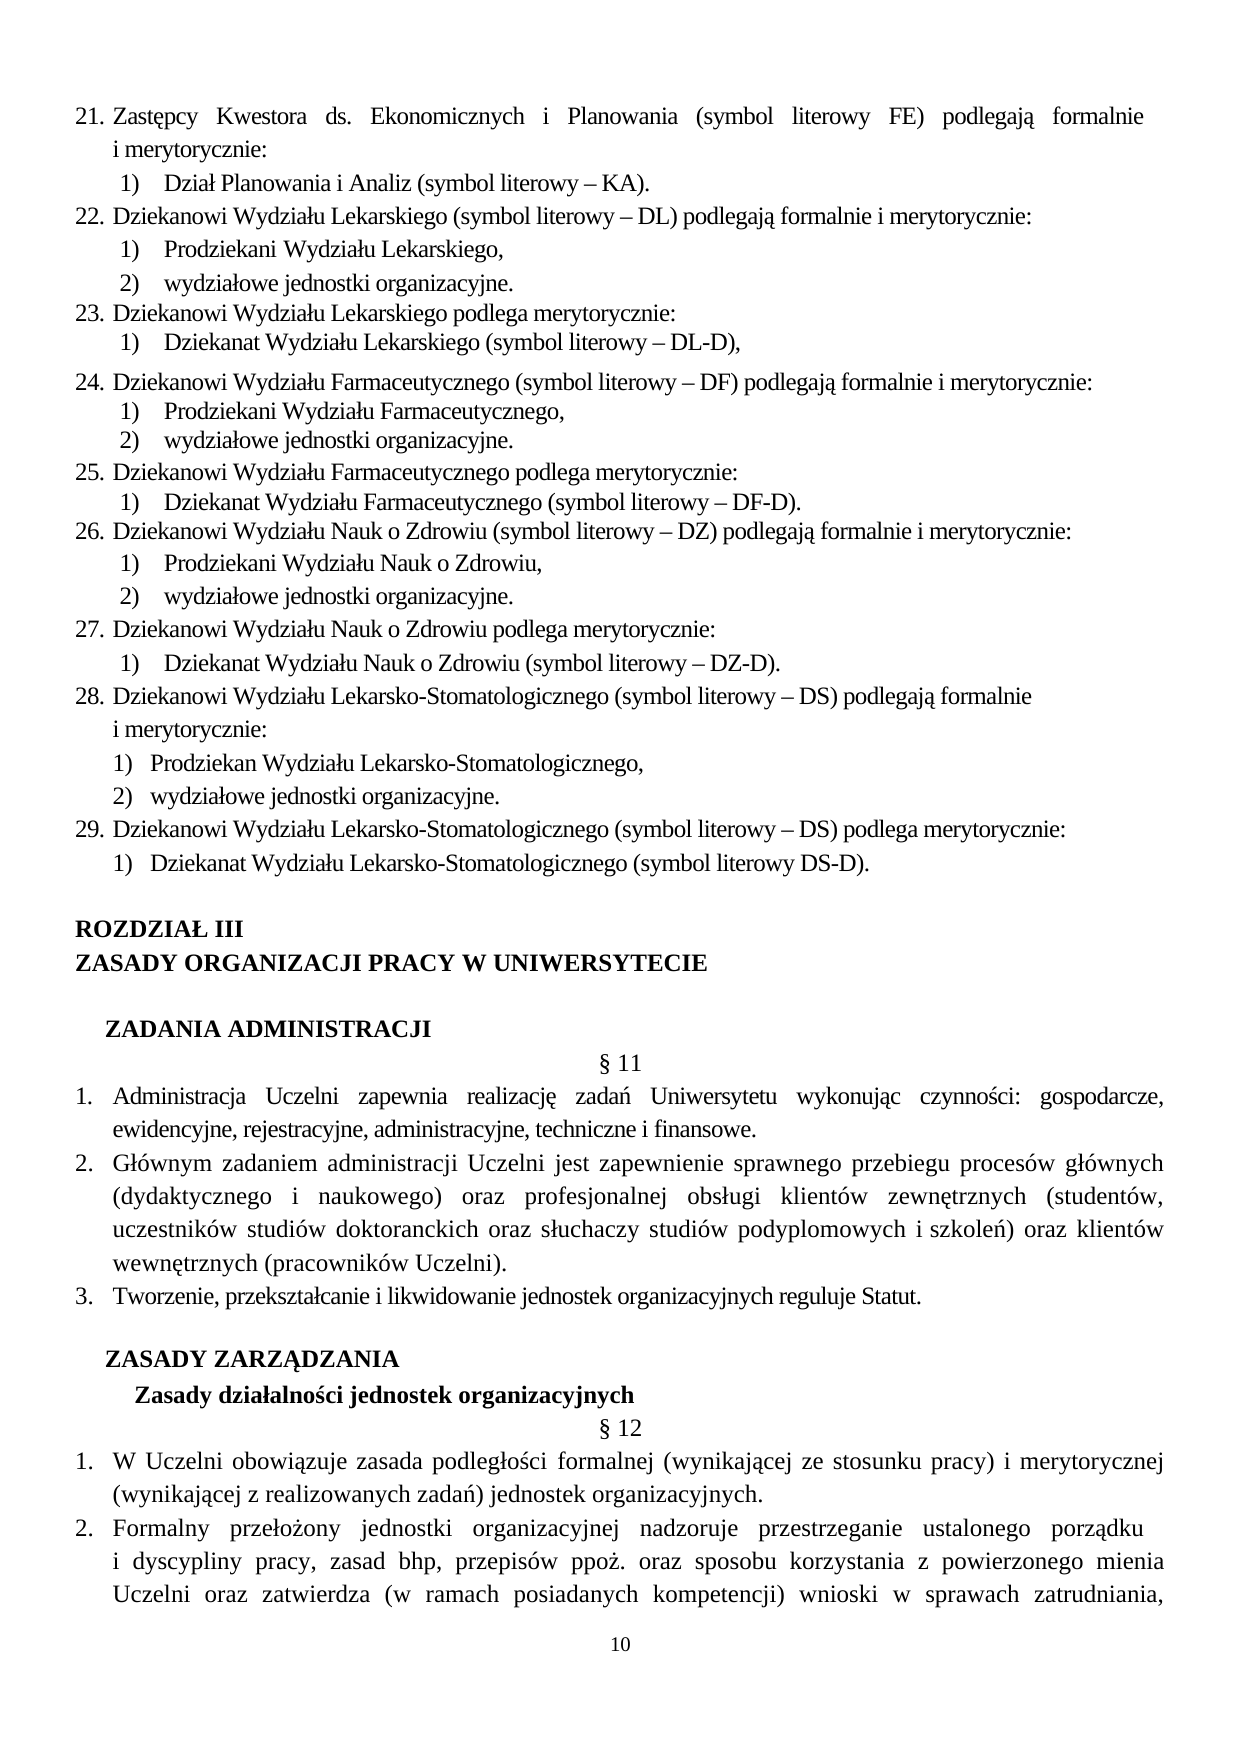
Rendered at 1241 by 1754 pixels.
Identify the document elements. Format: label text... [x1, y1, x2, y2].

list Dziekanat Wydziału Nauk o Zdrowiu (symbol literowy – DZ-D). [119, 644, 1164, 678]
list Dział Planowania i Analiz (symbol literowy – KA). [119, 164, 1164, 198]
list wydziałowe jednostki organizacyjne. [119, 578, 1164, 611]
subtitle ZADANIA ADMINISTRACJI [104, 1011, 1165, 1044]
list W Uczelni obowiązuje zasada podległości formalnej (wynikającej ze stosunku pracy) i merytorycznej (wynikającej z realizowanych zadań) jednostek organizacyjnych. [75, 1443, 1165, 1509]
subtitle Zasady działalności jednostek organizacyjnych [134, 1381, 1165, 1409]
list Prodziekani Wydziału Nauk o Zdrowiu, [119, 544, 1164, 578]
list Dziekanowi Wydziału Nauk o Zdrowiu (symbol literowy – DZ) podlegają formalnie i merytorycznie: [75, 516, 1164, 544]
list Dziekanowi Wydziału Nauk o Zdrowiu podlega merytorycznie: [75, 611, 1164, 644]
list Dziekanowi Wydziału Lekarsko-Stomatologicznego (symbol literowy – DS) podlegają formalnie i merytorycznie: [75, 678, 1164, 744]
text § 12 [75, 1409, 1165, 1443]
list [75, 1509, 1165, 1609]
subtitle ROZDZIAŁ III [75, 911, 1165, 944]
subtitle ZASADY ORGANIZACJI PRACY W UNIWERSYTECIE [75, 944, 1165, 978]
list Zastępcy Kwestora ds. Ekonomicznych i Planowania (symbol literowy FE) podlegają formalnie i merytorycznie: [75, 98, 1164, 164]
list Prodziekan Wydziału Lekarsko-Stomatologicznego, [112, 744, 1164, 778]
list Dziekanowi Wydziału Farmaceutycznego podlega merytorycznie: [75, 454, 1164, 487]
list Dziekanowi Wydziału Lekarsko-Stomatologicznego (symbol literowy – DS) podlega merytorycznie: [75, 811, 1164, 844]
list Dziekanowi Wydziału Lekarskiego (symbol literowy – DL) podlegają formalnie i merytorycznie: [75, 198, 1164, 231]
subtitle ZASADY ZARZĄDZANIA [104, 1344, 1165, 1373]
list wydziałowe jednostki organizacyjne. [119, 425, 1164, 454]
text § 11 [75, 1044, 1165, 1078]
list Dziekanat Wydziału Lekarsko-Stomatologicznego (symbol literowy DS-D). [112, 844, 1164, 878]
list Dziekanowi Wydziału Farmaceutycznego (symbol literowy – DF) podlegają formalnie i merytorycznie: [75, 367, 1164, 396]
list Prodziekani Wydziału Farmaceutycznego, [119, 396, 1164, 425]
list Prodziekani Wydziału Lekarskiego, [119, 231, 1164, 264]
list wydziałowe jednostki organizacyjne. [112, 778, 1164, 811]
list Tworzenie, przekształcanie i likwidowanie jednostek organizacyjnych reguluje Statut. [75, 1278, 1164, 1311]
list Dziekanat Wydziału Lekarskiego (symbol literowy – DL-D), [119, 327, 1164, 355]
list Dziekanowi Wydziału Lekarskiego podlega merytorycznie: [75, 298, 1164, 327]
list Głównym zadaniem administracji Uczelni jest zapewnienie sprawnego przebiegu procesów głównych (dydaktycznego i naukowego) oraz profesjonalnej obsługi klientów zewnętrznych (studentów, uczestników studiów doktoranckich oraz słuchaczy studiów podyplomowych i szkoleń) oraz klientów wewnętrznych (pracowników Uczelni). [75, 1144, 1164, 1278]
list Administracja Uczelni zapewnia realizację zadań Uniwersytetu wykonując czynności: gospodarcze, ewidencyjne, rejestracyjne, administracyjne, techniczne i finansowe. [75, 1078, 1164, 1144]
list Dziekanat Wydziału Farmaceutycznego (symbol literowy – DF-D). [119, 487, 1164, 516]
list wydziałowe jednostki organizacyjne. [119, 264, 1164, 298]
